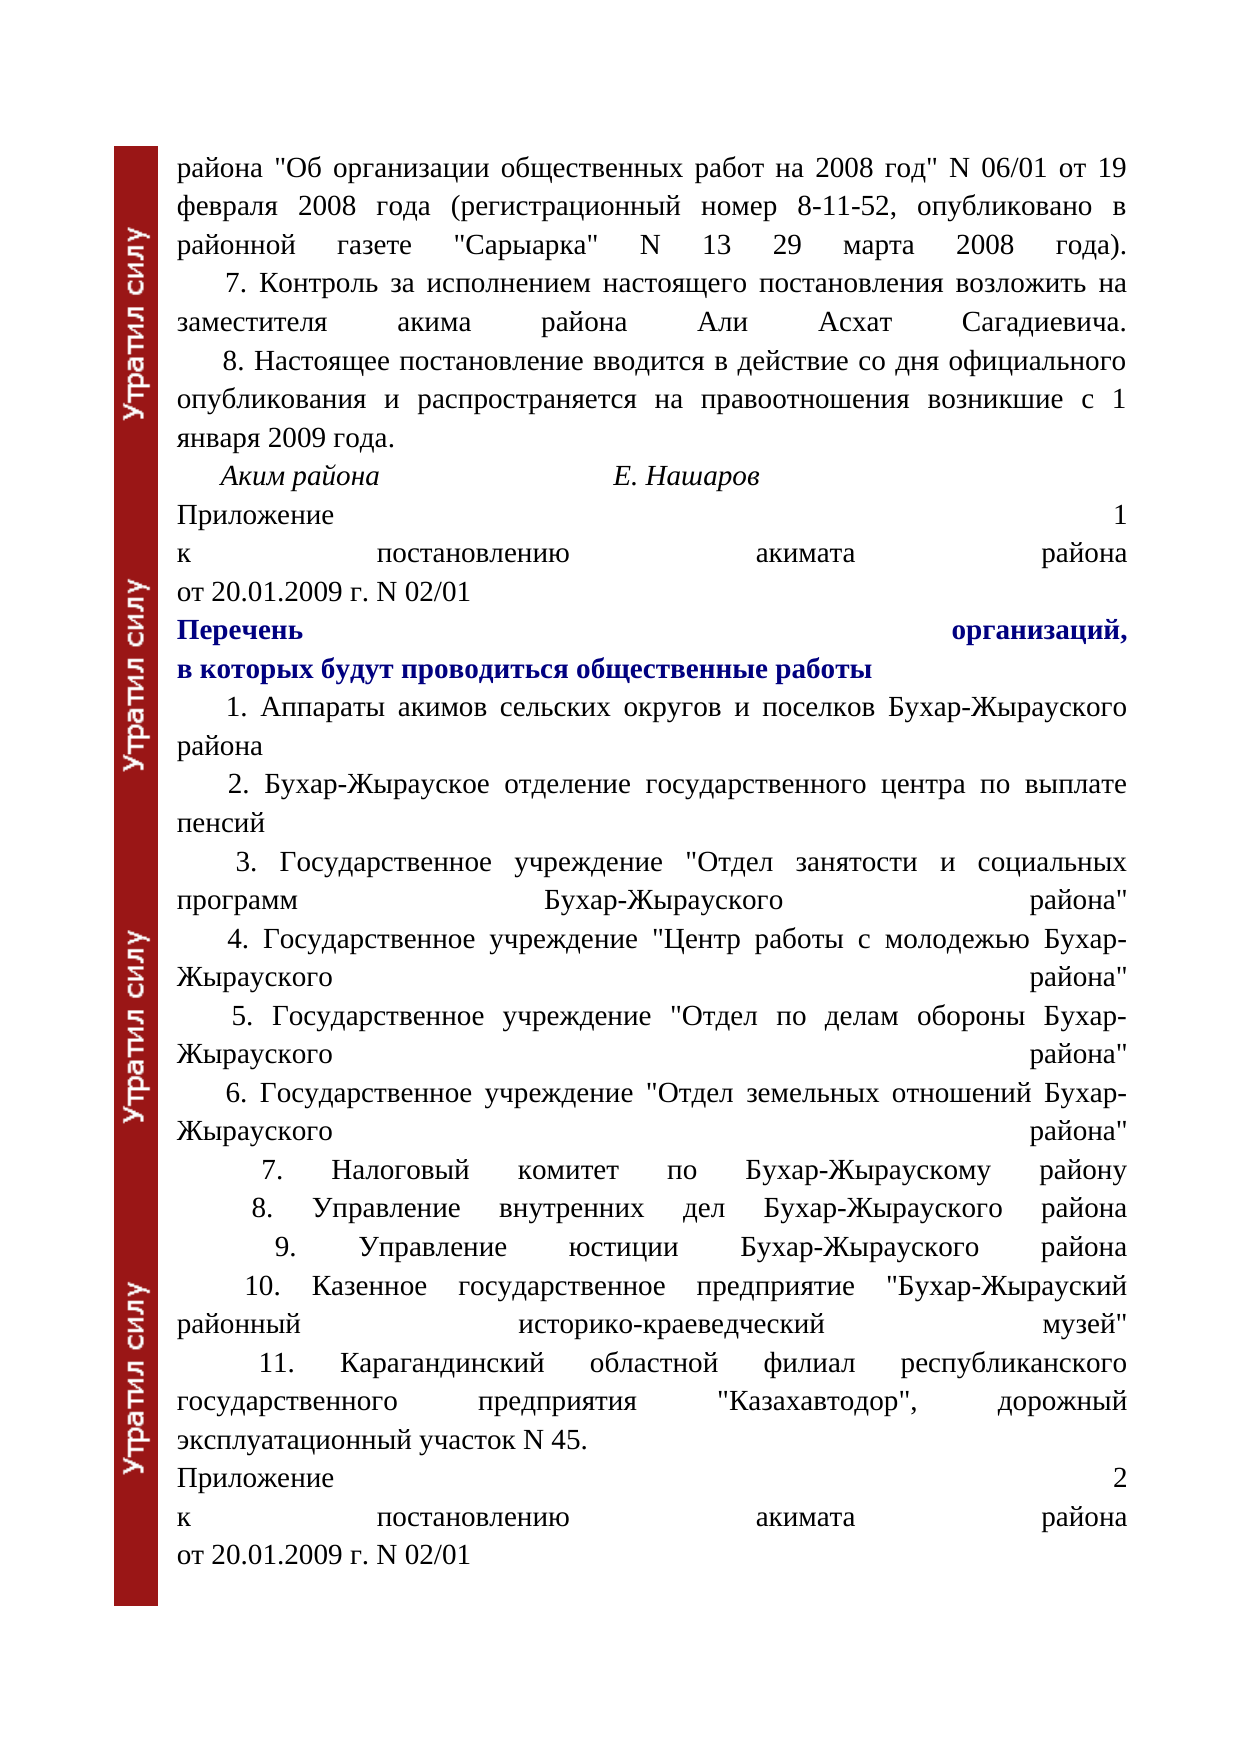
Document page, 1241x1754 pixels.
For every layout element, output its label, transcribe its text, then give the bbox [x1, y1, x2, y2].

picture [114, 1455, 158, 1460]
text 1. Аппараты акимов сельских округов и поселков Бухар-Жырауского района 2. Бухар-Жырауское отделение государственного центра по выплате пенсий 3. Государственное учреждение "Отдел занятости и социальных программ Бухар-Жырауского района" 4. Государственное учреждение "Центр работы с молодежью Бухар-Жырауского района" 5. Государственное учреждение "Отдел по делам обороны Бухар-Жырауского района" 6. Государственное учреждение "Отдел земельных отношений Бухар-Жырауского района" 7. Налоговый комитет по Бухар-Жыраускому району 8. Управление внутренних дел Бухар-Жырауского района 9. Управление юстиции Бухар-Жырауского района 10. Казенное государственное предприятие "Бухар-Жырауский районный историко-краеведческий музей" 11. Карагандинский областной филиал республиканского государственного предприятия "Казахавтодор", дорожный эксплуатационный участок N 45. [112, 689, 1128, 1455]
text Приложение 1 к постановлению акимата района от 20.01.2009 г. N 02/01 [112, 497, 1128, 607]
text Перечень организаций, в которых будут проводиться общественные работы [112, 612, 1128, 684]
text Приложение 2 к постановлению акимата района от 20.01.2009 г. N 02/01 [112, 1460, 1128, 1571]
picture [114, 492, 158, 497]
picture [114, 607, 158, 612]
picture [114, 1571, 158, 1606]
picture [114, 684, 158, 689]
text Аким района Е. Нашаров [112, 458, 1128, 492]
picture [114, 146, 158, 150]
picture [114, 453, 158, 458]
